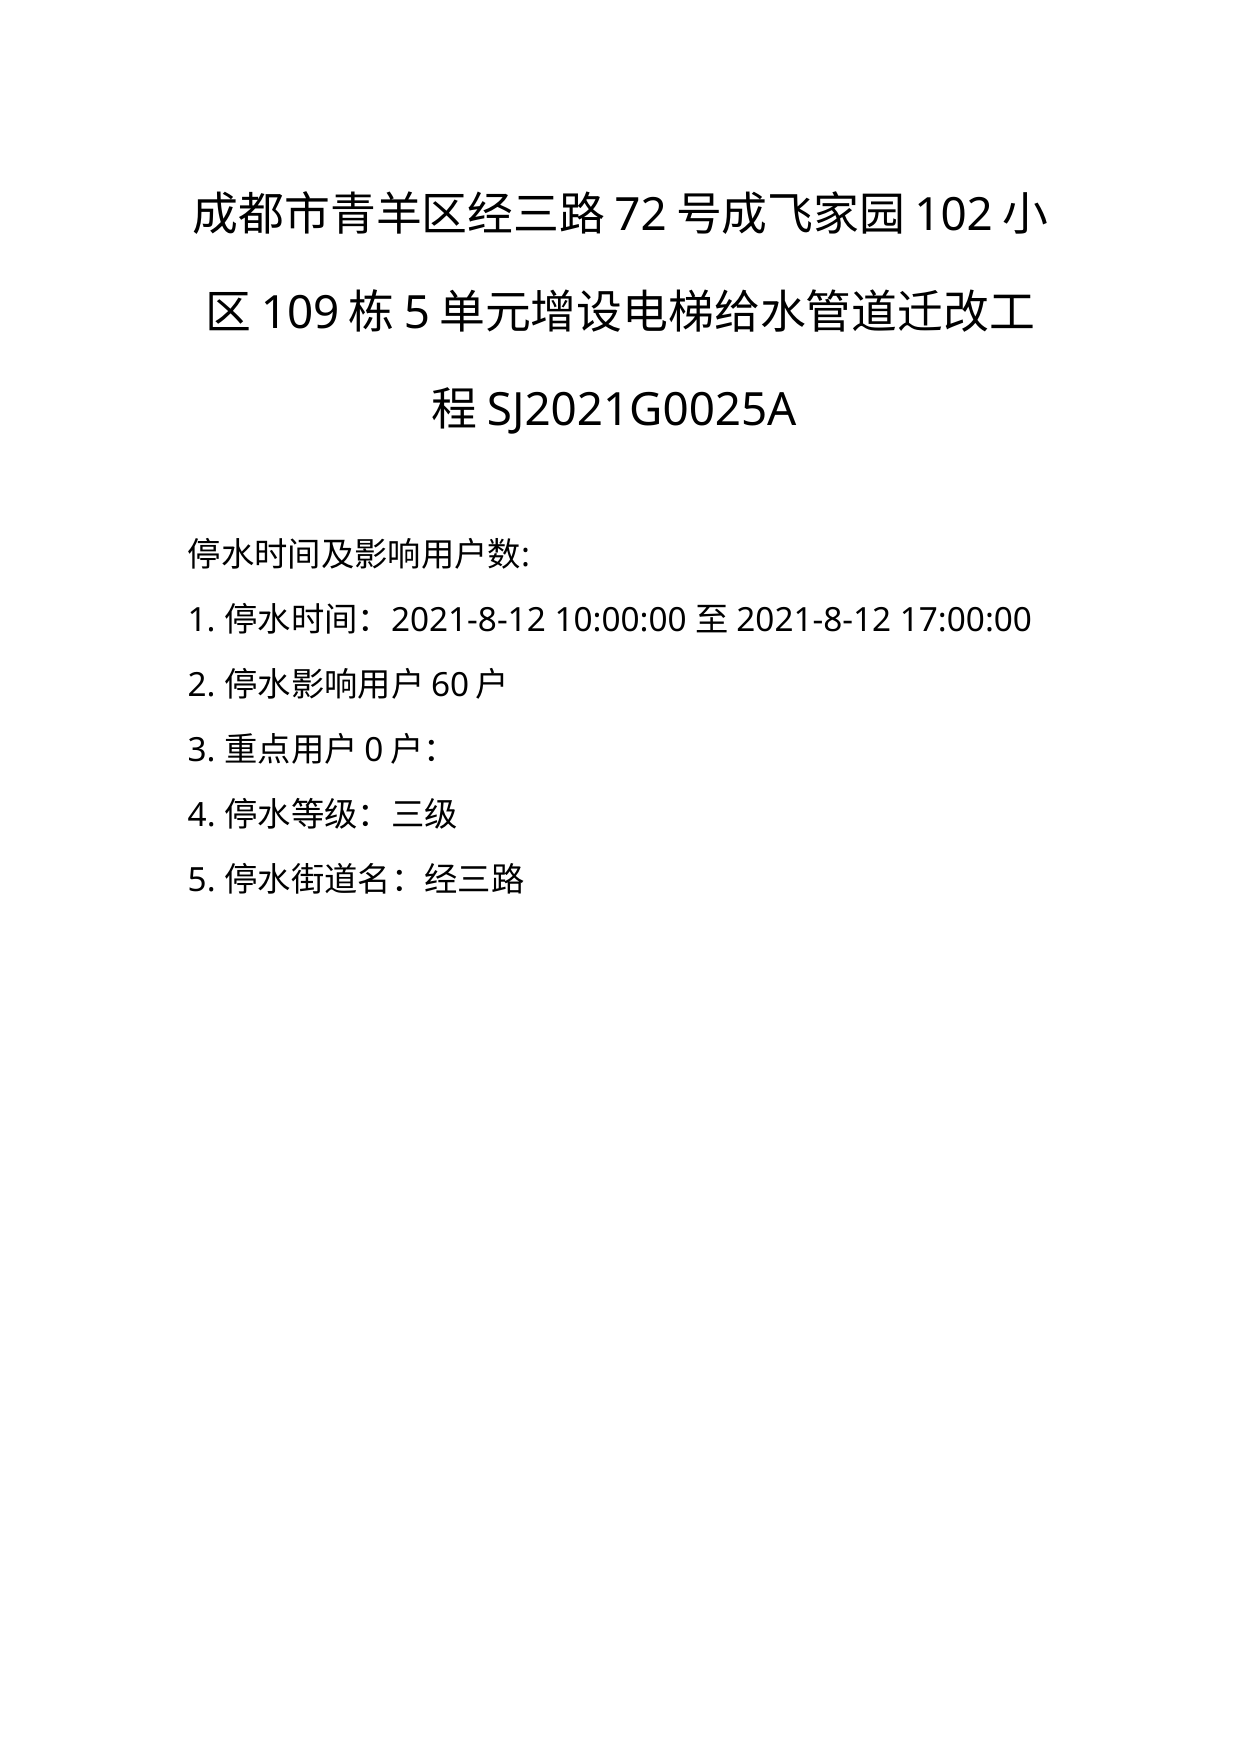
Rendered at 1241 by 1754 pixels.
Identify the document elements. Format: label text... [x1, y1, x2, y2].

text 4. 停水等级：三级 [187, 779, 1053, 844]
text 5. 停水街道名：经三路 [187, 844, 1053, 909]
text 停水时间及影响用户数: [187, 519, 1053, 584]
list 停水时间：2021-8-12 10:00:00 至 2021-8-12 17:00:00 [187, 584, 1053, 649]
text 3. 重点用户0户： [187, 714, 1053, 779]
text 2. 停水影响用户60户 [187, 649, 1053, 714]
text 成都市青羊区经三路72号成飞家园102小区109栋5单元增设电梯给水管道迁改工程SJ2021G0025A [187, 162, 1053, 454]
